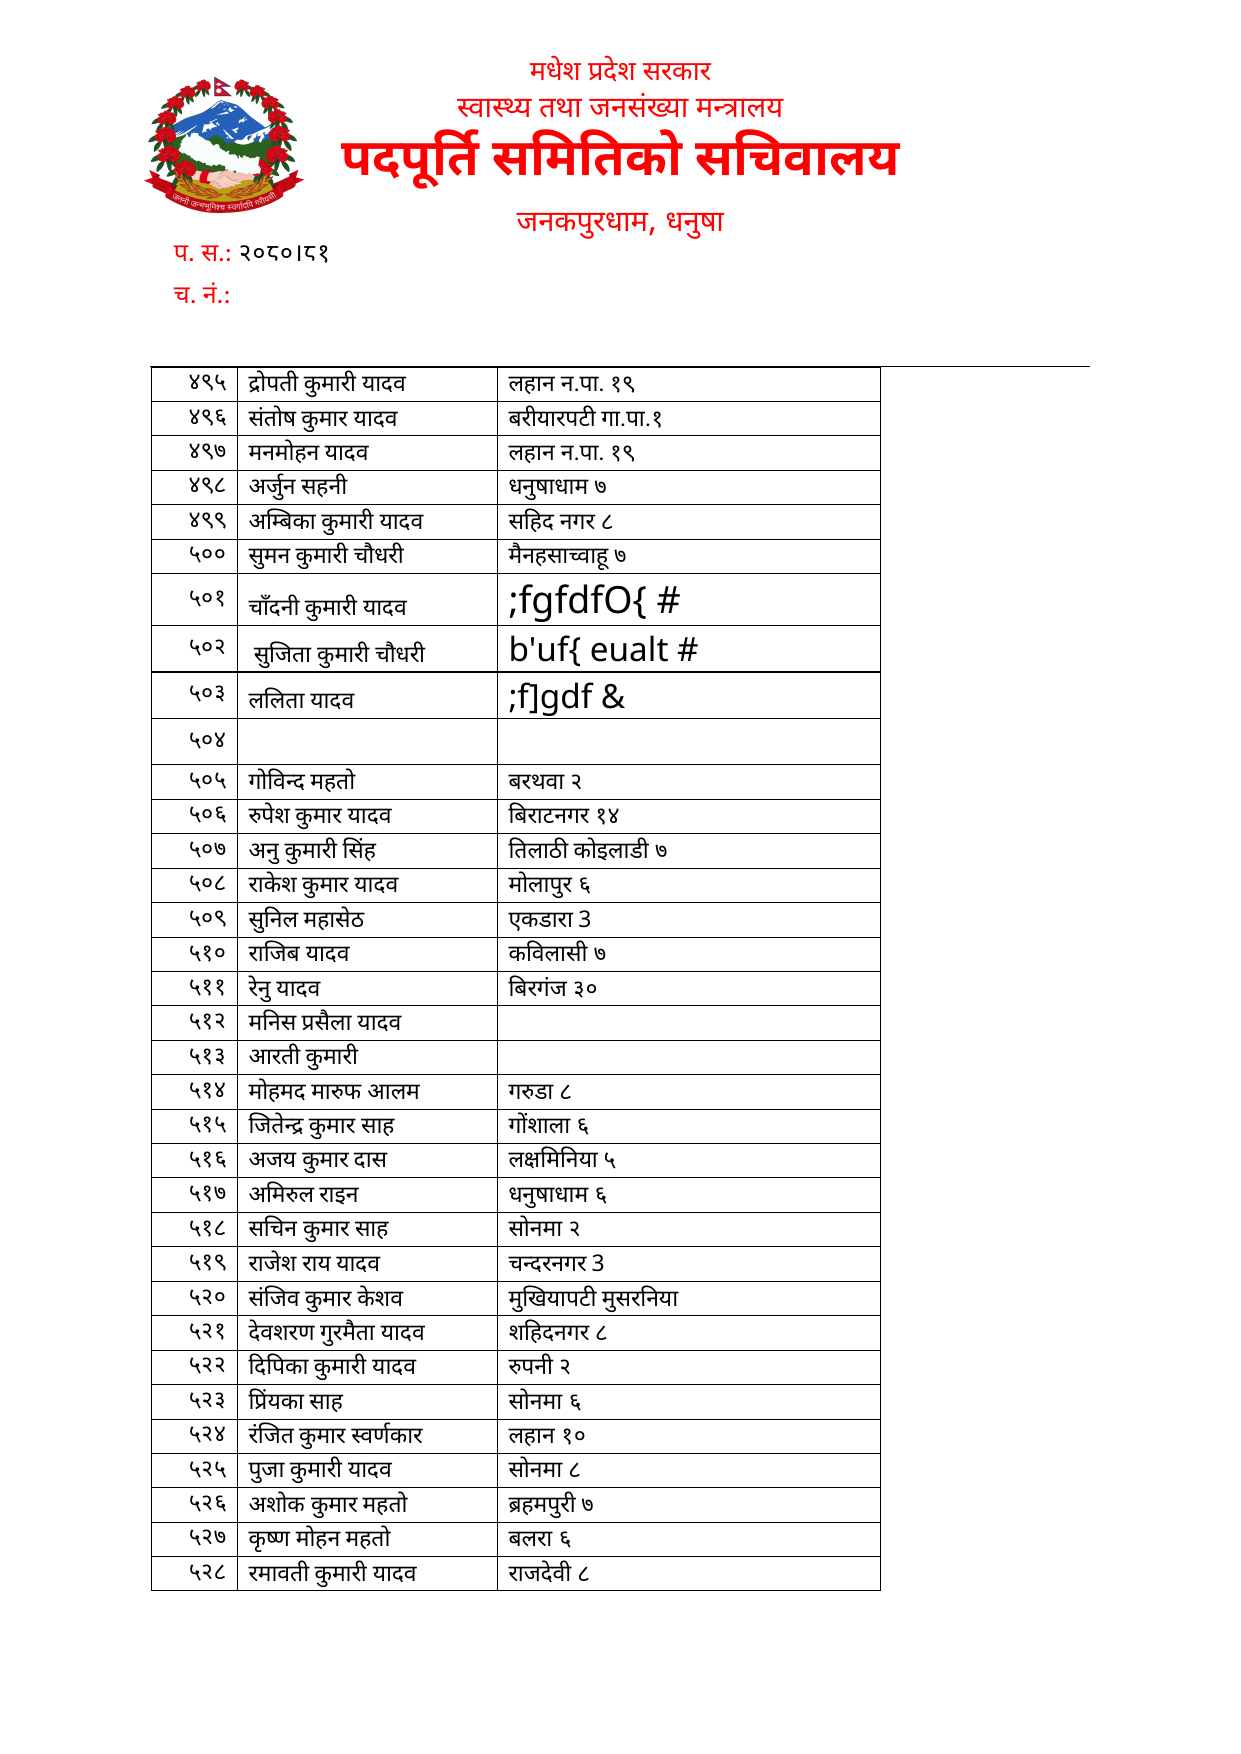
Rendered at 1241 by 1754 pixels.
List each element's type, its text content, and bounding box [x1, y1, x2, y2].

table_cell लहान न.पा. १९ [498, 368, 880, 401]
table_cell एकडारा 3 [498, 903, 880, 937]
table_cell ५२६ [152, 1488, 237, 1522]
table_cell रेनु यादव [238, 972, 497, 1005]
table_cell ५०२ [152, 626, 237, 671]
table_cell ४९९ [152, 505, 237, 538]
table_cell गोंशाला ६ [498, 1110, 880, 1143]
table_cell ५२४ [152, 1420, 237, 1453]
table_cell ५०७ [152, 834, 237, 867]
table_cell ५१९ [152, 1247, 237, 1281]
table_cell [498, 719, 880, 764]
table_cell ५२३ [152, 1385, 237, 1418]
table_cell ४९६ [152, 402, 237, 435]
table_cell ५०६ [152, 800, 237, 833]
table_cell गरुडा ८ [498, 1075, 880, 1108]
table_cell लक्षमिनिया ५ [498, 1144, 880, 1177]
table_cell अशोक कुमार महतो [238, 1488, 497, 1522]
table_cell अम्बिका कुमारी यादव [238, 505, 497, 538]
table_cell ५१५ [152, 1110, 237, 1143]
table_cell दिपिका कुमारी यादव [238, 1351, 497, 1384]
table_cell ५२७ [152, 1523, 237, 1556]
table_cell ५१७ [152, 1178, 237, 1212]
table_cell चन्दरनगर 3 [498, 1247, 880, 1281]
table_cell ललिता यादव [238, 673, 497, 718]
table_cell ५२५ [152, 1454, 237, 1487]
table_cell ४९५ [152, 368, 237, 401]
table_cell राजिब यादव [238, 938, 497, 971]
table_cell ;fgfdfO{ # [498, 574, 880, 625]
table_cell मनमोहन यादव [238, 436, 497, 470]
table_cell सोनमा ६ [498, 1385, 880, 1418]
table_cell जितेन्द्र कुमार साह [238, 1110, 497, 1143]
table_cell ५०३ [152, 673, 237, 718]
table_cell राजेश राय यादव [238, 1247, 497, 1281]
table_cell बिरगंज ३० [498, 972, 880, 1005]
table_cell रुपेश कुमार यादव [238, 800, 497, 833]
table_cell अमिरुल राइन [238, 1178, 497, 1212]
table_cell मुखियापटी मुसरनिया [498, 1282, 880, 1315]
table_cell मनिस प्रसैला यादव [238, 1006, 497, 1040]
table_cell धनुषाधाम ७ [498, 471, 880, 504]
table_cell धनुषाधाम ६ [498, 1178, 880, 1212]
table_cell ५०८ [152, 869, 237, 902]
table_cell राजदेवी ८ [498, 1557, 880, 1590]
table_cell सुमन कुमारी चौधरी [238, 540, 497, 573]
table_cell अजय कुमार दास [238, 1144, 497, 1177]
table_cell प्रिंयका साह [238, 1385, 497, 1418]
table_cell बरीयारपटी गा.पा.१ [498, 402, 880, 435]
table_cell सुनिल महासेठ [238, 903, 497, 937]
table_cell देवशरण गुरमैता यादव [238, 1316, 497, 1350]
table_cell मैनहसाच्वाहू ७ [498, 540, 880, 573]
table_cell संतोष कुमार यादव [238, 402, 497, 435]
table_cell ४९८ [152, 471, 237, 504]
table_cell अर्जुन सहनी [238, 471, 497, 504]
table_cell सचिन कुमार साह [238, 1213, 497, 1246]
table_cell बिराटनगर १४ [498, 800, 880, 833]
table_cell सुजिता कुमारी चौधरी [238, 626, 497, 671]
table_cell कविलासी ७ [498, 938, 880, 971]
table_cell बरथवा २ [498, 765, 880, 799]
table_cell पुजा कुमारी यादव [238, 1454, 497, 1487]
table_cell कृष्ण मोहन महतो [238, 1523, 497, 1556]
table_cell ५१४ [152, 1075, 237, 1108]
table_cell ५१० [152, 938, 237, 971]
table_cell ५०९ [152, 903, 237, 937]
table_cell सहिद नगर ८ [498, 505, 880, 538]
table_cell बलरा ६ [498, 1523, 880, 1556]
table_cell ५१३ [152, 1041, 237, 1074]
table_cell ५२२ [152, 1351, 237, 1384]
table_cell ;f]gdf & [498, 673, 880, 718]
table_cell रमावती कुमारी यादव [238, 1557, 497, 1590]
table_cell [498, 1006, 880, 1040]
table_cell अनु कुमारी सिंह [238, 834, 497, 867]
table_cell रुपनी २ [498, 1351, 880, 1384]
table_cell ५२१ [152, 1316, 237, 1350]
table_cell शहिदनगर ८ [498, 1316, 880, 1350]
table_cell ५०५ [152, 765, 237, 799]
table_cell मोलापुर ६ [498, 869, 880, 902]
table_cell ५१६ [152, 1144, 237, 1177]
table_cell लहान १० [498, 1420, 880, 1453]
table_cell b'uf{ eualt # [498, 626, 880, 671]
table_cell ५११ [152, 972, 237, 1005]
table_cell ५२८ [152, 1557, 237, 1590]
table_cell [238, 719, 497, 764]
picture [141, 75, 307, 215]
table_cell ब्रहमपुरी ७ [498, 1488, 880, 1522]
table_cell आरती कुमारी [238, 1041, 497, 1074]
table_cell राकेश कुमार यादव [238, 869, 497, 902]
table_cell ५१२ [152, 1006, 237, 1040]
table_cell गोविन्द महतो [238, 765, 497, 799]
table_cell ४९७ [152, 436, 237, 470]
table_cell लहान न.पा. १९ [498, 436, 880, 470]
table_cell तिलाठी कोइलाडी ७ [498, 834, 880, 867]
table_cell रंजित कुमार स्वर्णकार [238, 1420, 497, 1453]
table_cell द्रोपती कुमारी यादव [238, 368, 497, 401]
table_cell ५०४ [152, 719, 237, 764]
table_cell मोहमद मारुफ आलम [238, 1075, 497, 1108]
table_cell ५०० [152, 540, 237, 573]
table_cell ५२० [152, 1282, 237, 1315]
table_cell सोनमा ८ [498, 1454, 880, 1487]
table_cell चाँदनी कुमारी यादव [238, 574, 497, 625]
table_cell [498, 1041, 880, 1074]
table_cell ५०१ [152, 574, 237, 625]
table_cell ५१८ [152, 1213, 237, 1246]
table_cell संजिव कुमार केशव [238, 1282, 497, 1315]
table_cell सोनमा २ [498, 1213, 880, 1246]
